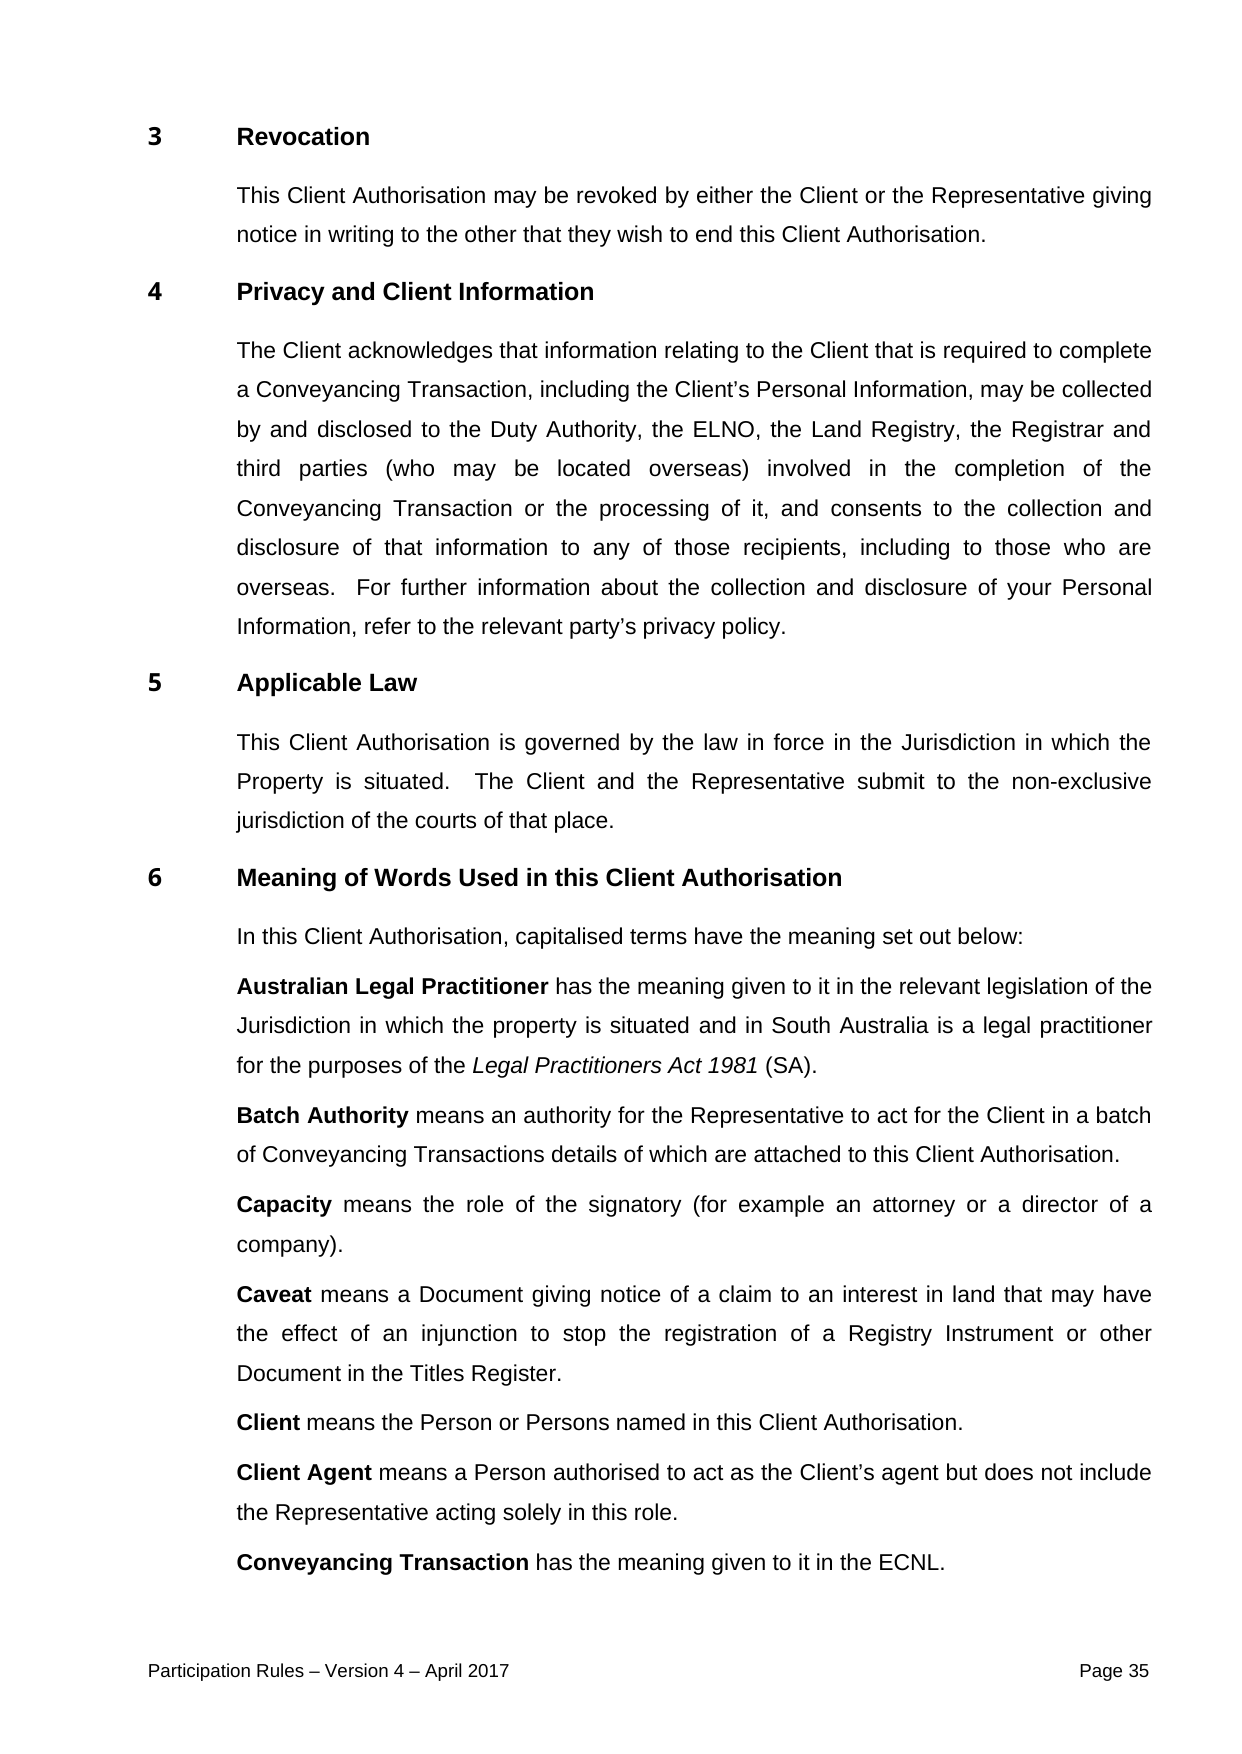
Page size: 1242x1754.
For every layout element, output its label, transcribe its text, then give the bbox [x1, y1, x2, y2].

subtitle Privacy and Client Information [148, 273, 1153, 307]
text Caveat means a Document giving notice of a claim to an interest in land that may have the effect of an injunction to stop the registration of a Registry Instrument or other Document in the Titles Register. [236, 1281, 1153, 1386]
subtitle Applicable Law [148, 665, 1153, 699]
text Client Agent means a Person authorised to act as the Client’s agent but does not include the Representative acting solely in this role. [236, 1459, 1153, 1525]
text In this Client Authorisation, capitalised terms have the meaning set out below: [236, 923, 1153, 949]
text Client means the Person or Persons named in this Client Authorisation. [236, 1409, 1153, 1436]
text Capacity means the role of the signatory (for example an attorney or a director of a company). [236, 1191, 1153, 1257]
subtitle Meaning of Words Used in this Client Authorisation [148, 859, 1153, 893]
text This Client Authorisation is governed by the law in force in the Jurisdiction in which the Property is situated. The Client and the Representative submit to the non-exclusive jurisdiction of the courts of that place. [236, 728, 1153, 834]
text The Client acknowledges that information relating to the Client that is required to complete a Conveyancing Transaction, including the Client’s Personal Information, may be collected by and disclosed to the Duty Authority, the ELNO, the Land Registry, the Registrar and third parties (who may be located overseas) involved in the completion of the Conveyancing Transaction or the processing of it, and consents to the collection and disclosure of that information to any of those recipients, including to those who are overseas. For further information about the collection and disclosure of your Personal Information, refer to the relevant party’s privacy policy. [236, 337, 1153, 639]
subtitle Revocation [148, 118, 1153, 152]
text This Client Authorisation may be revoked by either the Client or the Representative giving notice in writing to the other that they wish to end this Client Authorisation. [236, 182, 1153, 247]
text Australian Legal Practitioner has the meaning given to it in the relevant legislation of the Jurisdiction in which the property is situated and in South Australia is a legal practitioner for the purposes of the Legal Practitioners Act 1981 (SA). [236, 973, 1153, 1078]
text Conveyancing Transaction has the meaning given to it in the ECNL. [236, 1549, 1153, 1575]
text Batch Authority means an authority for the Representative to act for the Client in a batch of Conveyancing Transactions details of which are attached to this Client Authorisation. [236, 1102, 1153, 1168]
